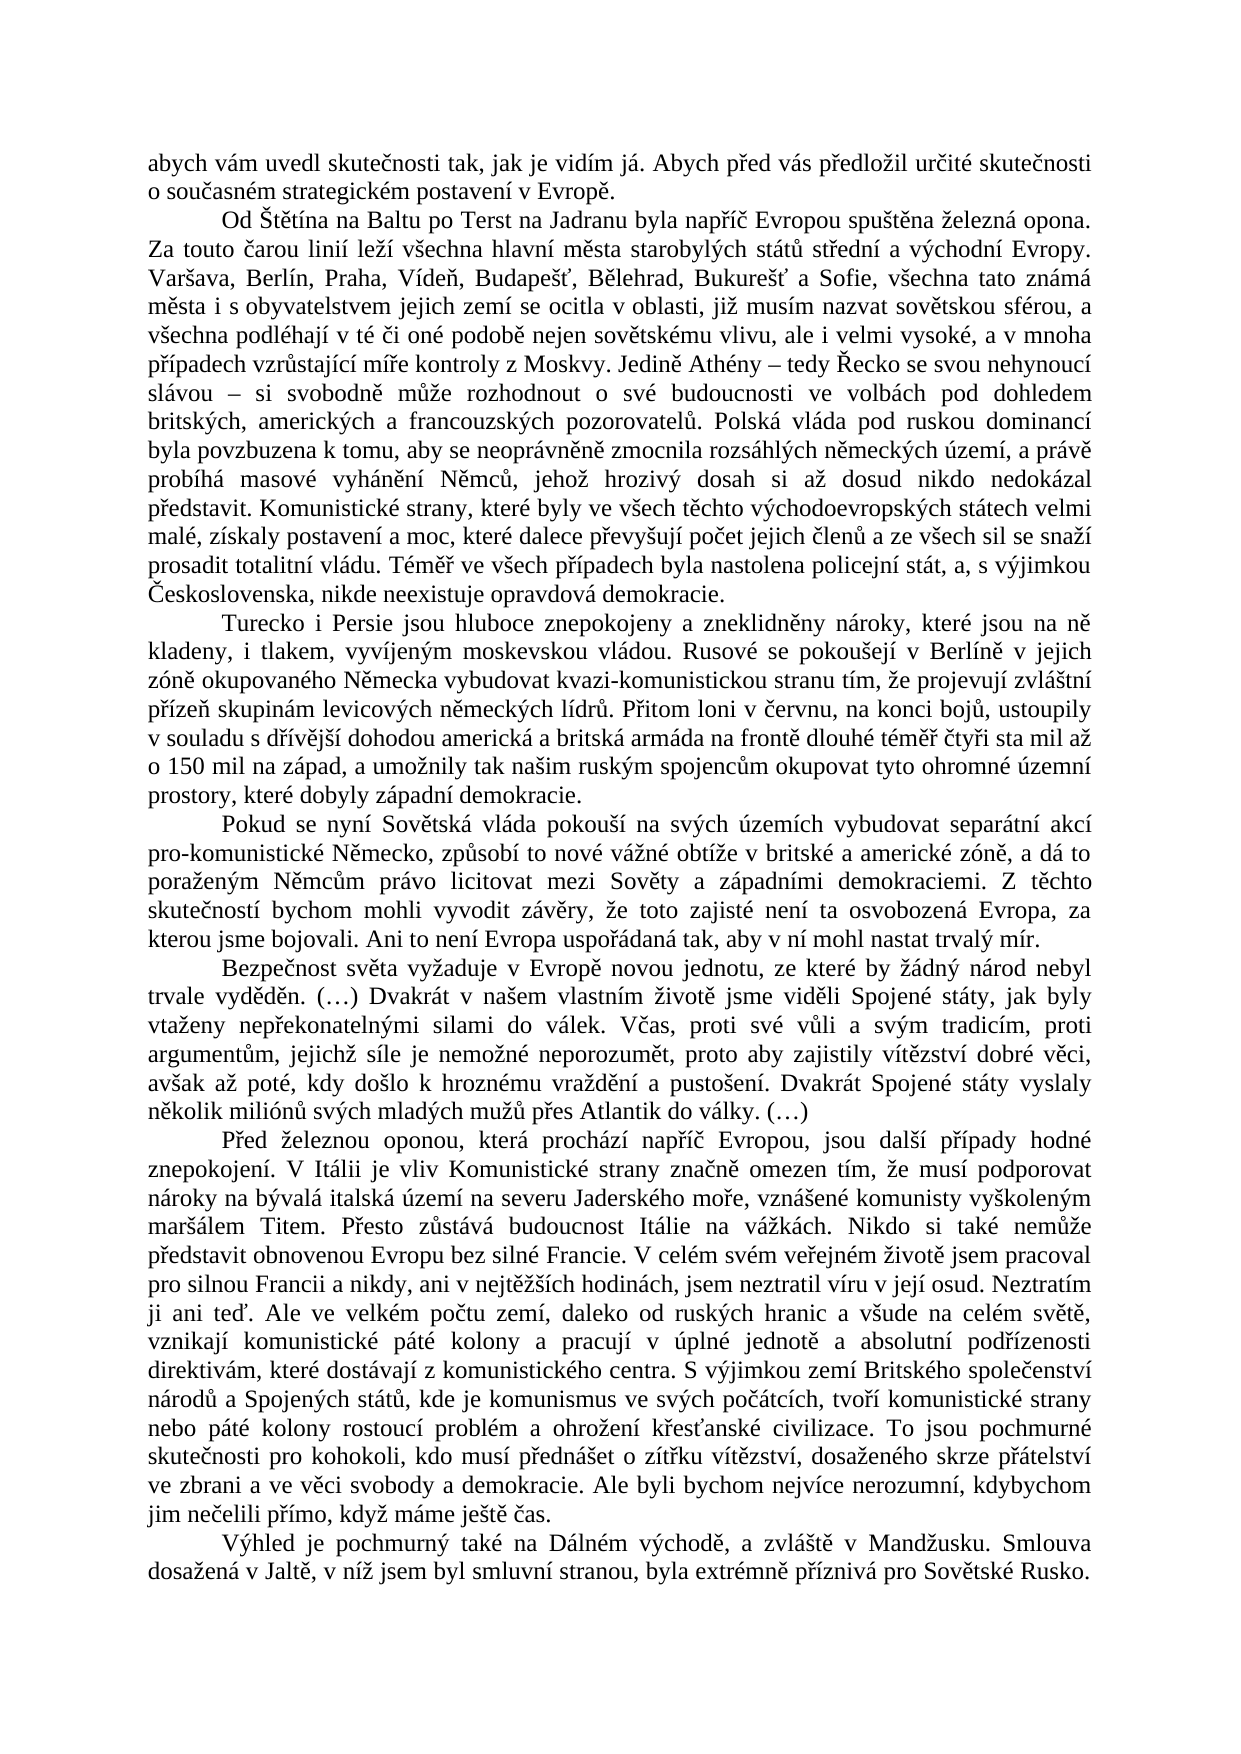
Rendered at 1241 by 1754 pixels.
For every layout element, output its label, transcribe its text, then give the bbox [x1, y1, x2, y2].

text Pokud se nyní Sovětská vláda pokouší na svých územích vybudovat separátní akcí pro-komunistické Německo, způsobí to nové vážné obtíže v britské a americké zóně, a dá to poraženým Němcům právo licitovat mezi Sověty a západními demokraciemi. Z těchto skutečností bychom mohli vyvodit závěry, že toto zajisté není ta osvobozená Evropa, za kterou jsme bojovali. Ani to není Evropa uspořádaná tak, aby v ní mohl nastat trvalý mír. [148, 809, 1093, 953]
text Turecko i Persie jsou hluboce znepokojeny a zneklidněny nároky, které jsou na ně kladeny, i tlakem, vyvíjeným moskevskou vládou. Rusové se pokoušejí v Berlíně v jejich zóně okupovaného Německa vybudovat kvazi-komunistickou stranu tím, že projevují zvláštní přízeň skupinám levicových německých lídrů. Přitom loni v červnu, na konci bojů, ustoupily v souladu s dřívější dohodou americká a britská armáda na frontě dlouhé téměř čtyři sta mil až o na západ, a umožnily tak našim ruským spojencům okupovat tyto ohromné územní prostory, které dobyly západní demokracie. [148, 608, 1093, 809]
text Bezpečnost světa vyžaduje v Evropě novou jednotu, ze které by žádný národ nebyl trvale vyděděn. (…) Dvakrát v našem vlastním životě jsme viděli Spojené státy, jak byly vtaženy nepřekonatelnými silami do válek. Včas, proti své vůli a svým tradicím, proti argumentům, jejichž síle je nemožné neporozumět, proto aby zajistily vítězství dobré věci, avšak až poté, kdy došlo k hroznému vraždění a pustošení. Dvakrát Spojené státy vyslaly několik miliónů svých mladých mužů přes Atlantik do války. (…) [148, 953, 1093, 1125]
text Od Štětína na Baltu po Terst na Jadranu byla napříč Evropou spuštěna železná opona. Za touto čarou linií leží všechna hlavní města starobylých států střední a východní Evropy. Varšava, Berlín, Praha, Vídeň, Budapešť, Bělehrad, Bukurešť a Sofie, všechna tato známá města i s obyvatelstvem jejich zemí se ocitla v oblasti, již musím nazvat sovětskou sférou, a všechna podléhají v té či oné podobě nejen sovětskému vlivu, ale i velmi vysoké, a v mnoha případech vzrůstající míře kontroly z Moskvy. Jedině Athény – tedy Řecko se svou nehynoucí slávou – si svobodně může rozhodnout o své budoucnosti ve volbách pod dohledem britských, amerických a francouzských pozorovatelů. Polská vláda pod ruskou dominancí byla povzbuzena k tomu, aby se neoprávněně zmocnila rozsáhlých německých území, a právě probíhá masové vyhánění Němců, jehož hrozivý dosah si až dosud nikdo nedokázal představit. Komunistické strany, které byly ve všech těchto východoevropských státech velmi malé, získaly postavení a moc, které dalece převyšují počet jejich členů a ze všech sil se snaží prosadit totalitní vládu. Téměř ve všech případech byla nastolena policejní stát, a, s výjimkou Československa, nikde neexistuje opravdová demokracie. [148, 205, 1093, 608]
text Před železnou oponou, která prochází napříč Evropou, jsou další případy hodné znepokojení. V Itálii je vliv Komunistické strany značně omezen tím, že musí podporovat nároky na bývalá italská území na severu Jaderského moře, vznášené komunisty vyškoleným maršálem Titem. Přesto zůstává budoucnost Itálie na vážkách. Nikdo si také nemůže představit obnovenou Evropu bez silné Francie. V celém svém veřejném životě jsem pracoval pro silnou Francii a nikdy, ani v nejtěžších hodinách, jsem neztratil víru v její osud. Neztratím ji ani teď. Ale ve velkém počtu zemí, daleko od ruských hranic a všude na celém světě, vznikají komunistické páté kolony a pracují v úplné jednotě a absolutní podřízenosti direktivám, které dostávají z komunistického centra. S výjimkou zemí Britského společenství národů a Spojených států, kde je komunismus ve svých počátcích, tvoří komunistické strany nebo páté kolony rostoucí problém a ohrožení křesťanské civilizace. To jsou pochmurné skutečnosti pro kohokoli, kdo musí přednášet o zítřku vítězství, dosaženého skrze přátelství ve zbrani a ve věci svobody a demokracie. Ale byli bychom nejvíce nerozumní, kdybychom jim nečelili přímo, když máme ještě čas. [148, 1125, 1093, 1528]
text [148, 1528, 1093, 1585]
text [148, 148, 1093, 205]
